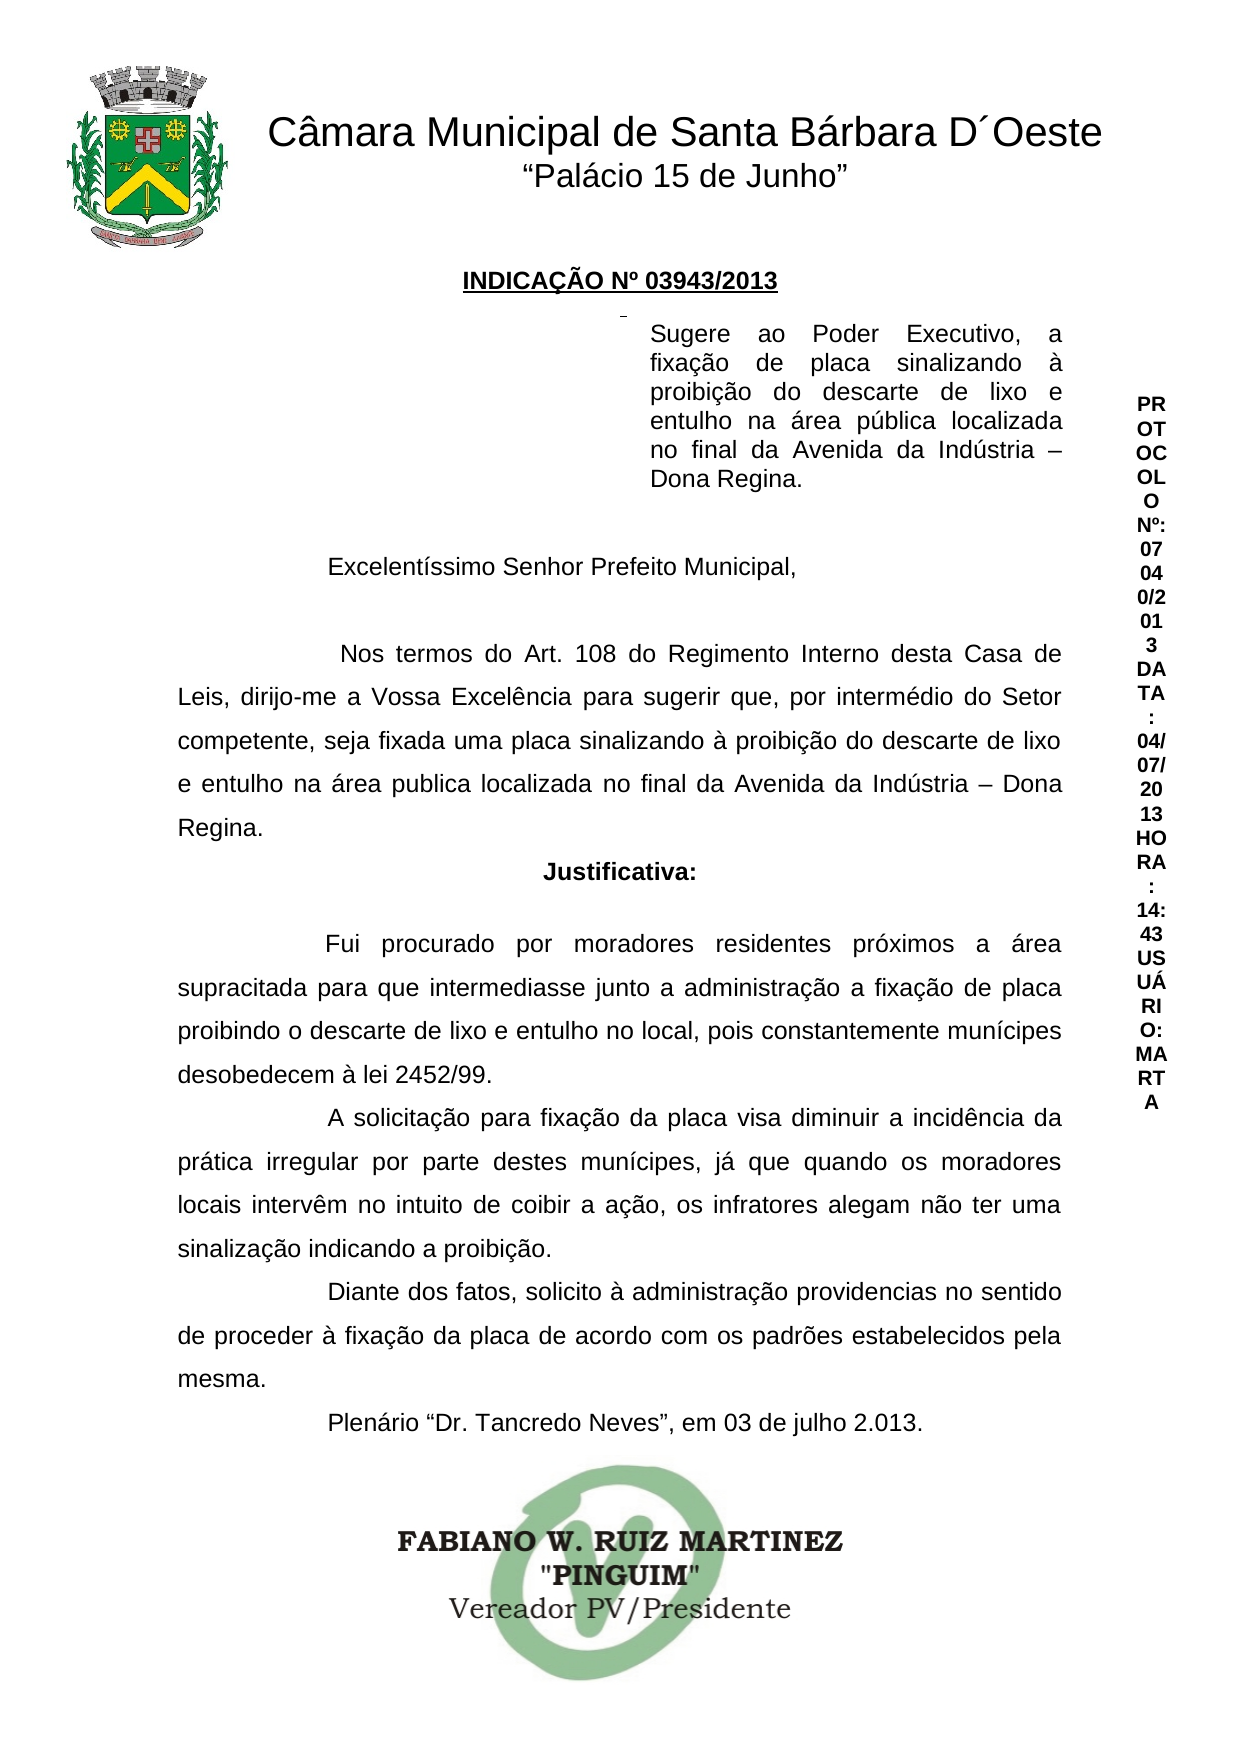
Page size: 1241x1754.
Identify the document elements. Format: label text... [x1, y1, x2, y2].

text Plenário “Dr. Tancredo Neves”, em 03 de julho 2.013. [177, 1408, 1063, 1437]
picture [397, 1445, 843, 1705]
text Sugere ao Poder Executivo, a fixação de placa sinalizando à proibição do descarte de lixo e entulho na área pública localizada no final da Avenida da Indústria – Dona Regina. [650, 319, 1063, 493]
title INDICAÇÃO Nº 03943/2013 [177, 266, 1063, 295]
text Nos termos do Art. 108 do Regimento Interno desta Casa de Leis, dirijo-me a Vossa Excelência para sugerir que, por intermédio do Setor competente, seja fixada uma placa sinalizando à proibição do descarte de lixo e entulho na área publica localizada no final da Avenida da Indústria – Dona Regina. [177, 639, 1063, 842]
text Diante dos fatos, solicito à administração providencias no sentido de proceder à fixação da placa de acordo com os padrões estabelecidos pela mesma. [177, 1277, 1063, 1393]
text A solicitação para fixação da placa visa diminuir a incidência da prática irregular por parte destes munícipes, já que quando os moradores locais intervêm no intuito de coibir a ação, os infratores alegam não ter uma sinalização indicando a proibição. [177, 1103, 1063, 1263]
picture [66, 66, 235, 255]
text Fui procurado por moradores residentes próximos a área supracitada para que intermediasse junto a administração a fixação de placa proibindo o descarte de lixo e entulho no local, pois constantemente munícipes desobedecem à lei 2452/99. [177, 929, 1063, 1089]
text Justificativa: [177, 856, 1063, 885]
text Excelentíssimo Senhor Prefeito Municipal, [177, 551, 1063, 581]
